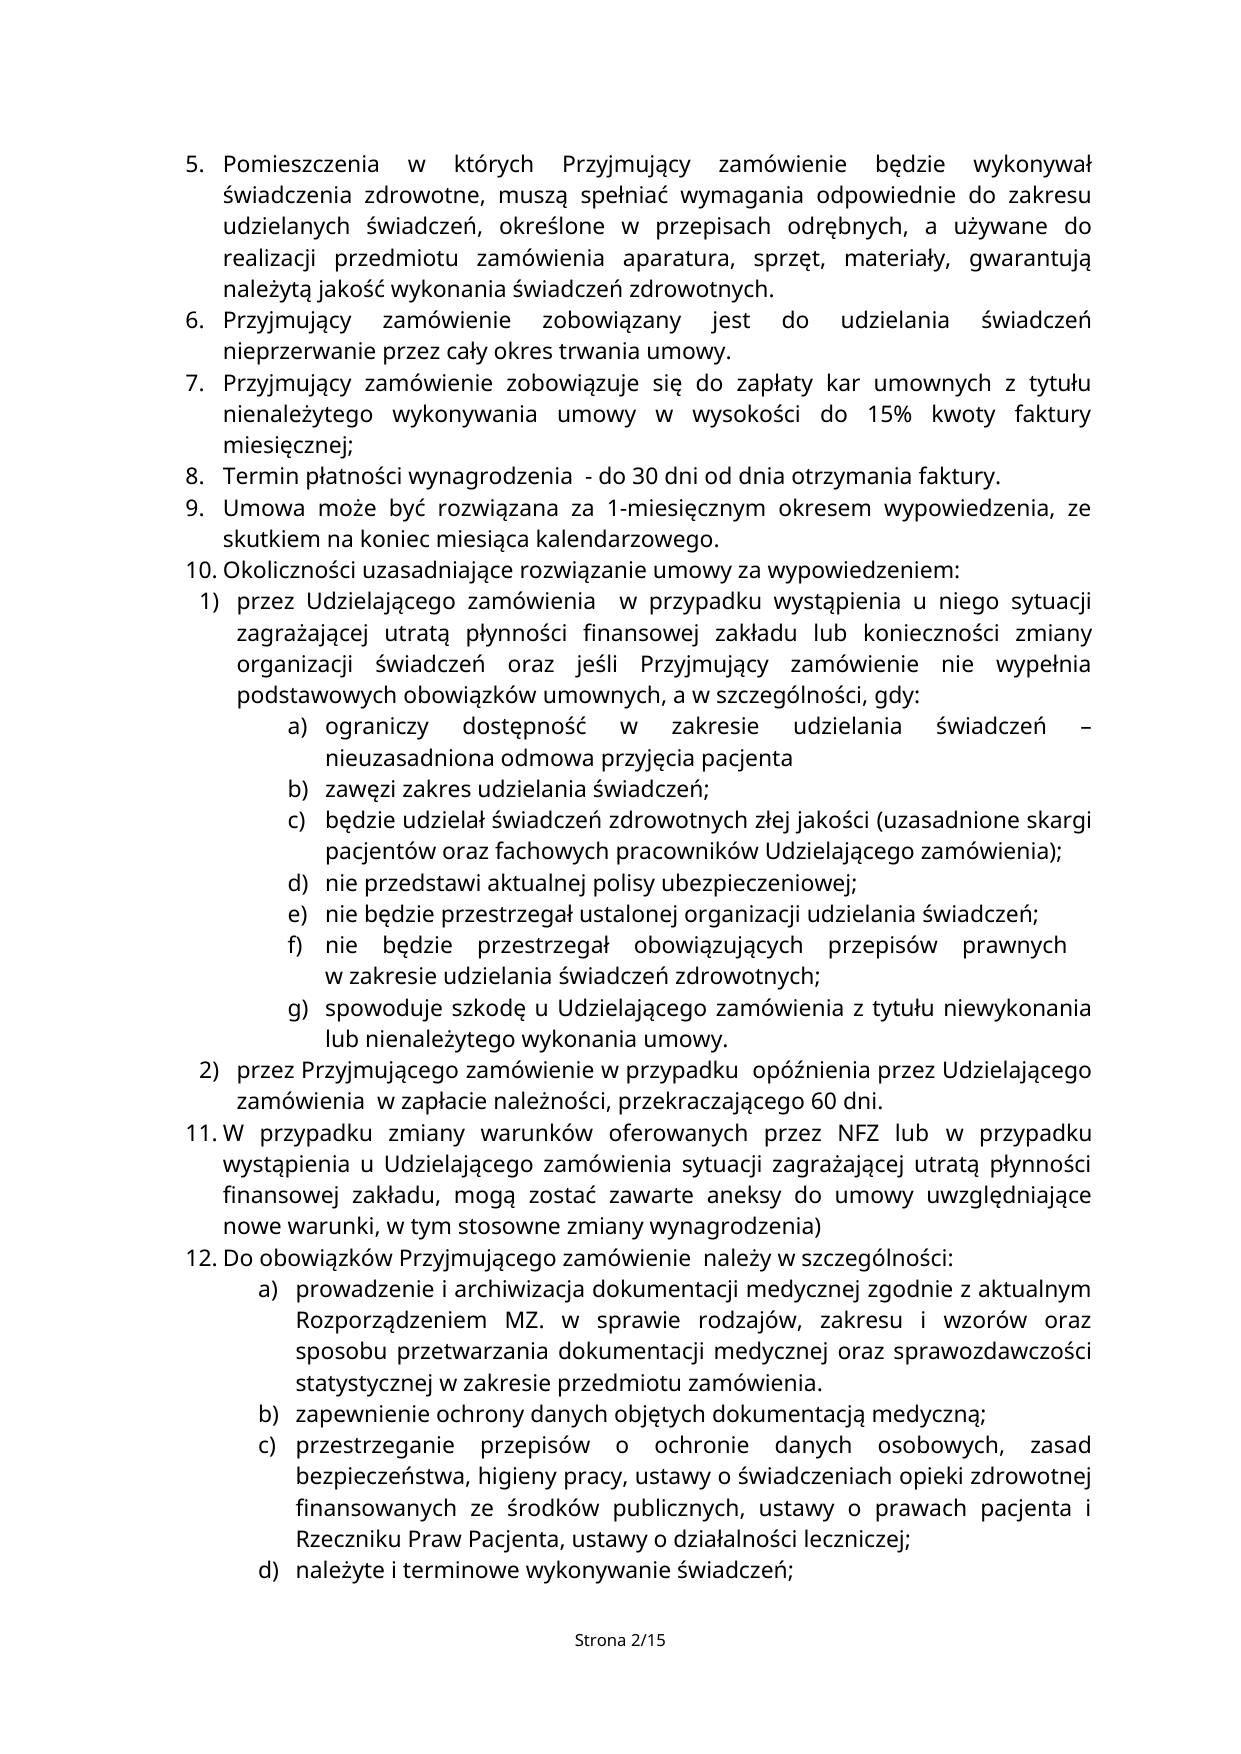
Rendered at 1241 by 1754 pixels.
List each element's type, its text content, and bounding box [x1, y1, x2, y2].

list Okoliczności uzasadniające rozwiązanie umowy za wypowiedzeniem: [185, 554, 1092, 585]
list Umowa może być rozwiązana za 1-miesięcznym okresem wypowiedzenia, ze skutkiem na koniec miesiąca kalendarzowego. [185, 491, 1092, 554]
list nie będzie przestrzegał obowiązujących przepisów prawnych w zakresie udzielania świadczeń zdrowotnych; [287, 929, 1092, 991]
list Pomieszczenia w których Przyjmujący zamówienie będzie wykonywał świadczenia zdrowotne, muszą spełniać wymagania odpowiednie do zakresu udzielanych świadczeń, określone w przepisach odrębnych, a używane do realizacji przedmiotu zamówienia aparatura, sprzęt, materiały, gwarantują należytą jakość wykonania świadczeń zdrowotnych. [185, 148, 1092, 304]
list przestrzeganie przepisów o ochronie danych osobowych, zasad bezpieczeństwa, higieny pracy, ustawy o świadczeniach opieki zdrowotnej finansowanych ze środków publicznych, ustawy o prawach pacjenta i Rzeczniku Praw Pacjenta, ustawy o działalności leczniczej; [258, 1429, 1092, 1554]
list Przyjmujący zamówienie zobowiązany jest do udzielania świadczeń nieprzerwanie przez cały okres trwania umowy. [185, 304, 1092, 366]
list prowadzenie i archiwizacja dokumentacji medycznej zgodnie z aktualnym Rozporządzeniem MZ. w sprawie rodzajów, zakresu i wzorów oraz sposobu przetwarzania dokumentacji medycznej oraz sprawozdawczości statystycznej w zakresie przedmiotu zamówienia. [258, 1273, 1092, 1398]
list nie przedstawi aktualnej polisy ubezpieczeniowej; [287, 866, 1092, 898]
list będzie udzielał świadczeń zdrowotnych złej jakości (uzasadnione skargi pacjentów oraz fachowych pracowników Udzielającego zamówienia); [287, 804, 1092, 866]
list Przyjmujący zamówienie zobowiązuje się do zapłaty kar umownych z tytułu nienależytego wykonywania umowy w wysokości do 15% kwoty faktury miesięcznej; [185, 366, 1092, 460]
list należyte i terminowe wykonywanie świadczeń; [258, 1554, 1092, 1585]
list Do obowiązków Przyjmującego zamówienie należy w szczególności: [185, 1241, 1092, 1273]
list ograniczy dostępność w zakresie udzielania świadczeń – nieuzasadniona odmowa przyjęcia pacjenta [287, 710, 1092, 773]
list spowoduje szkodę u Udzielającego zamówienia z tytułu niewykonania lub nienależytego wykonania umowy. [287, 991, 1092, 1054]
list przez Udzielającego zamówienia w przypadku wystąpienia u niego sytuacji zagrażającej utratą płynności finansowej zakładu lub konieczności zmiany organizacji świadczeń oraz jeśli Przyjmujący zamówienie nie wypełnia podstawowych obowiązków umownych, a w szczególności, gdy: [199, 585, 1092, 710]
list zapewnienie ochrony danych objętych dokumentacją medyczną; [258, 1398, 1092, 1429]
list W przypadku zmiany warunków oferowanych przez NFZ lub w przypadku wystąpienia u Udzielającego zamówienia sytuacji zagrażającej utratą płynności finansowej zakładu, mogą zostać zawarte aneksy do umowy uwzględniające nowe warunki, w tym stosowne zmiany wynagrodzenia) [185, 1116, 1092, 1241]
list zawęzi zakres udzielania świadczeń; [287, 773, 1092, 804]
list Termin płatności wynagrodzenia - do 30 dni od dnia otrzymania faktury. [185, 460, 1092, 491]
list przez Przyjmującego zamówienie w przypadku opóźnienia przez Udzielającego zamówienia w zapłacie należności, przekraczającego 60 dni. [199, 1054, 1092, 1116]
list nie będzie przestrzegał ustalonej organizacji udzielania świadczeń; [287, 898, 1092, 929]
